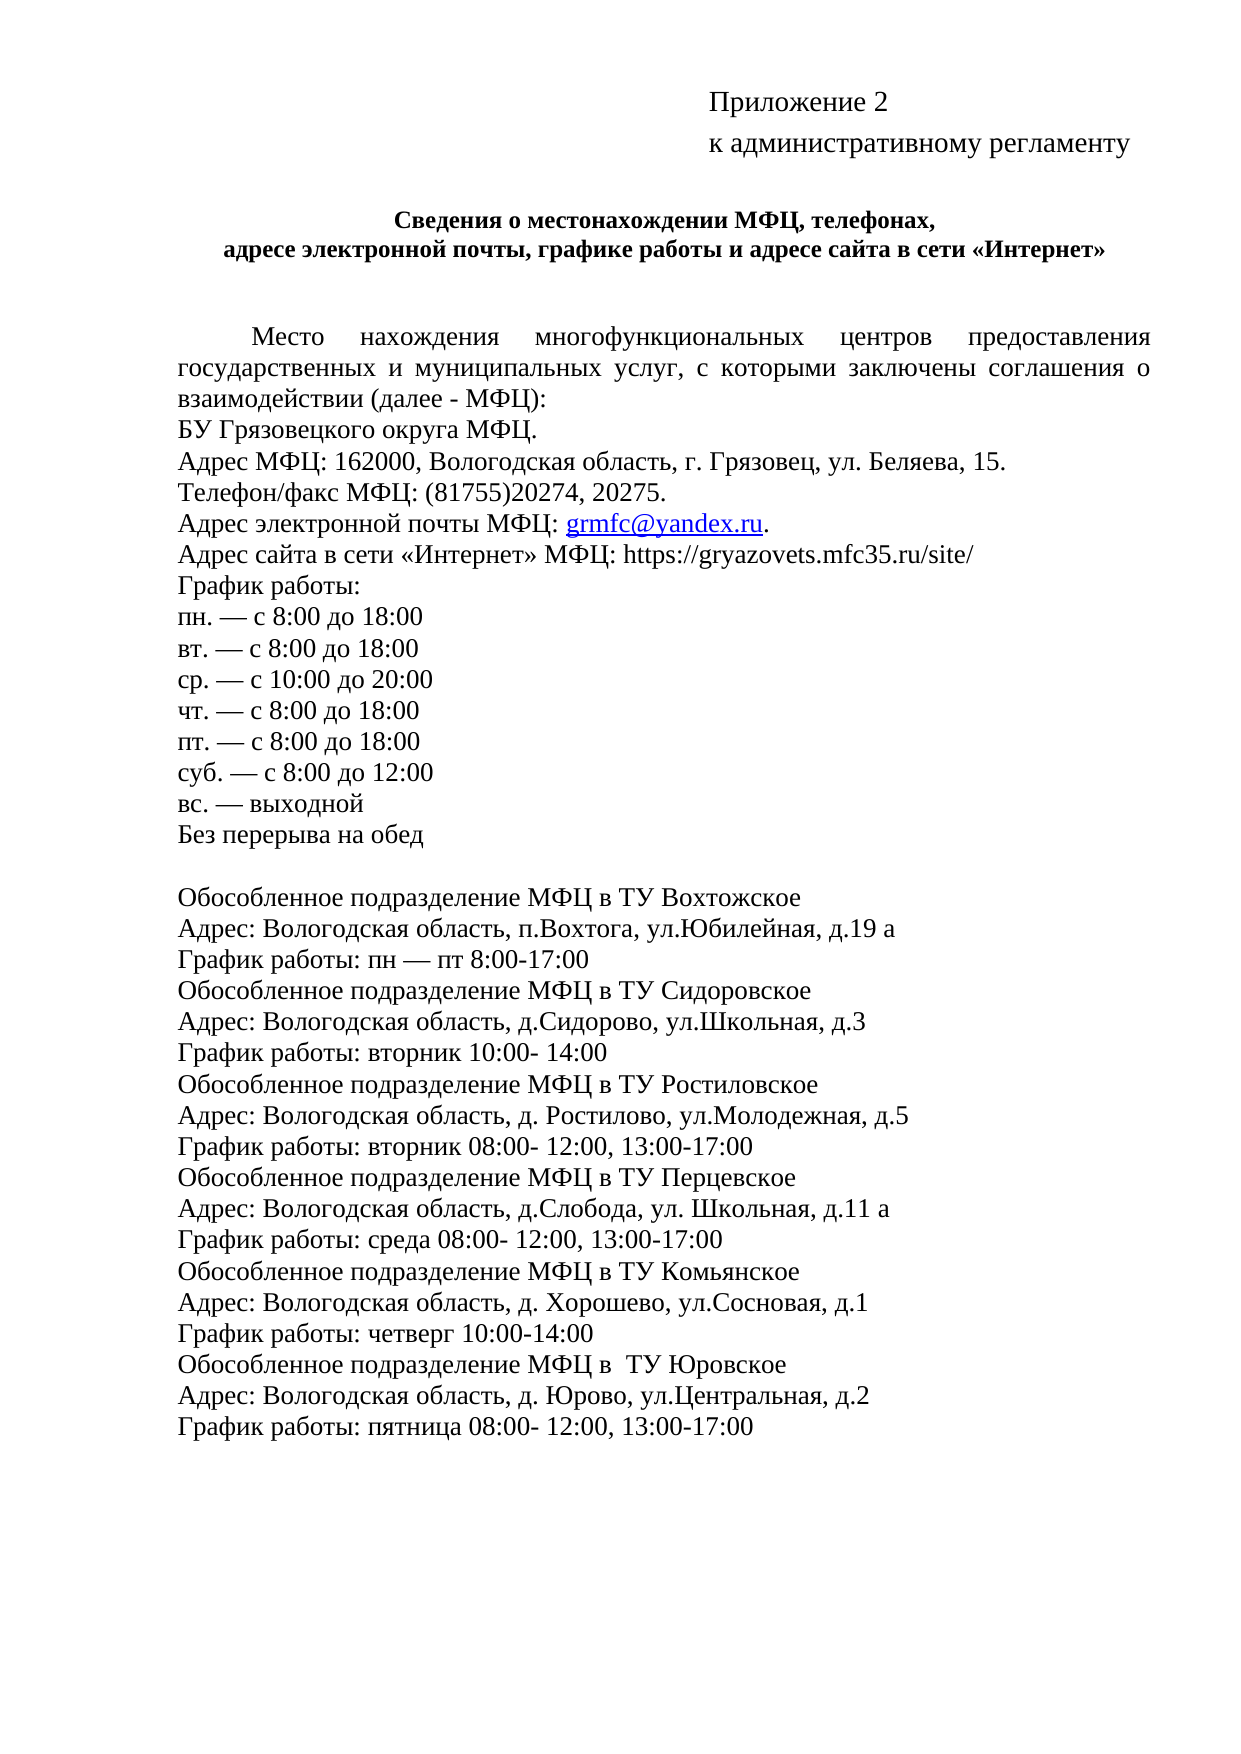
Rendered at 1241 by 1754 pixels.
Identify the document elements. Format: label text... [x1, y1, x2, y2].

text к административному регламенту [709, 125, 1152, 158]
text Без перерыва на обед [177, 818, 1152, 850]
text Сведения о местонахождении МФЦ, телефонах, [177, 205, 1152, 234]
text Адрес сайта в сети «Интернет» МФЦ: https://gryazovets.mfc35.ru/site/ [177, 538, 1152, 569]
text График работы: вторник 08:00- 12:00, 13:00-17:00 [177, 1130, 1152, 1161]
text График работы: [177, 569, 1152, 601]
text Приложение 2 [709, 84, 1152, 118]
text График работы: четверг 10:00-14:00 [177, 1317, 1152, 1348]
text Обособленное подразделение МФЦ в ТУ Юровское [177, 1348, 1152, 1379]
text Адрес МФЦ: 162000, Вологодская область, г. Грязовец, ул. Беляева, 15. [177, 445, 1152, 476]
text Место нахождения многофункциональных центров предоставления государственных и муниципальных услуг, с которыми заключены соглашения о взаимодействии (далее - МФЦ): [177, 320, 1152, 414]
text Адрес: Вологодская область, п.Вохтога, ул.Юбилейная, д.19 а [177, 912, 1152, 943]
text БУ Грязовецкого округа МФЦ. [177, 414, 1152, 445]
text График работы: среда 08:00- 12:00, 13:00-17:00 [177, 1223, 1152, 1254]
text пн. — с 8:00 до 18:00 вт. — с 8:00 до 18:00 ср. — с 10:00 до 20:00 чт. — с 8:00 до 18:00 пт. — с 8:00 до 18:00 суб. — с 8:00 до 12:00 вс. — выходной [177, 601, 1152, 818]
text Адрес: Вологодская область, д. Ростилово, ул.Молодежная, д.5 [177, 1099, 1152, 1130]
text График работы: вторник 10:00- 14:00 [177, 1037, 1152, 1068]
text Адрес: Вологодская область, д.Сидорово, ул.Школьная, д.3 [177, 1005, 1152, 1037]
text Адрес: Вологодская область, д. Юрово, ул.Центральная, д.2 [177, 1379, 1152, 1410]
text График работы: пн — пт 8:00-17:00 [177, 943, 1152, 974]
text Адрес: Вологодская область, д. Хорошево, ул.Сосновая, д.1 [177, 1286, 1152, 1317]
text Адрес электронной почты МФЦ: grmfc@yandex.ru. [177, 507, 1152, 538]
text Обособленное подразделение МФЦ в ТУ Вохтожское [177, 881, 1152, 912]
text Телефон/факс МФЦ: (81755)20274, 20275. [177, 476, 1152, 507]
text Обособленное подразделение МФЦ в ТУ Перцевское [177, 1161, 1152, 1192]
text адресе электронной почты, графике работы и адресе сайта в сети «Интернет» [177, 234, 1152, 263]
text Адрес: Вологодская область, д.Слобода, ул. Школьная, д.11 а [177, 1192, 1152, 1223]
text График работы: пятница 08:00- 12:00, 13:00-17:00 [177, 1410, 1152, 1441]
text Обособленное подразделение МФЦ в ТУ Ростиловское [177, 1068, 1152, 1099]
text Обособленное подразделение МФЦ в ТУ Сидоровское [177, 974, 1152, 1005]
text Обособленное подразделение МФЦ в ТУ Комьянское [177, 1254, 1152, 1286]
